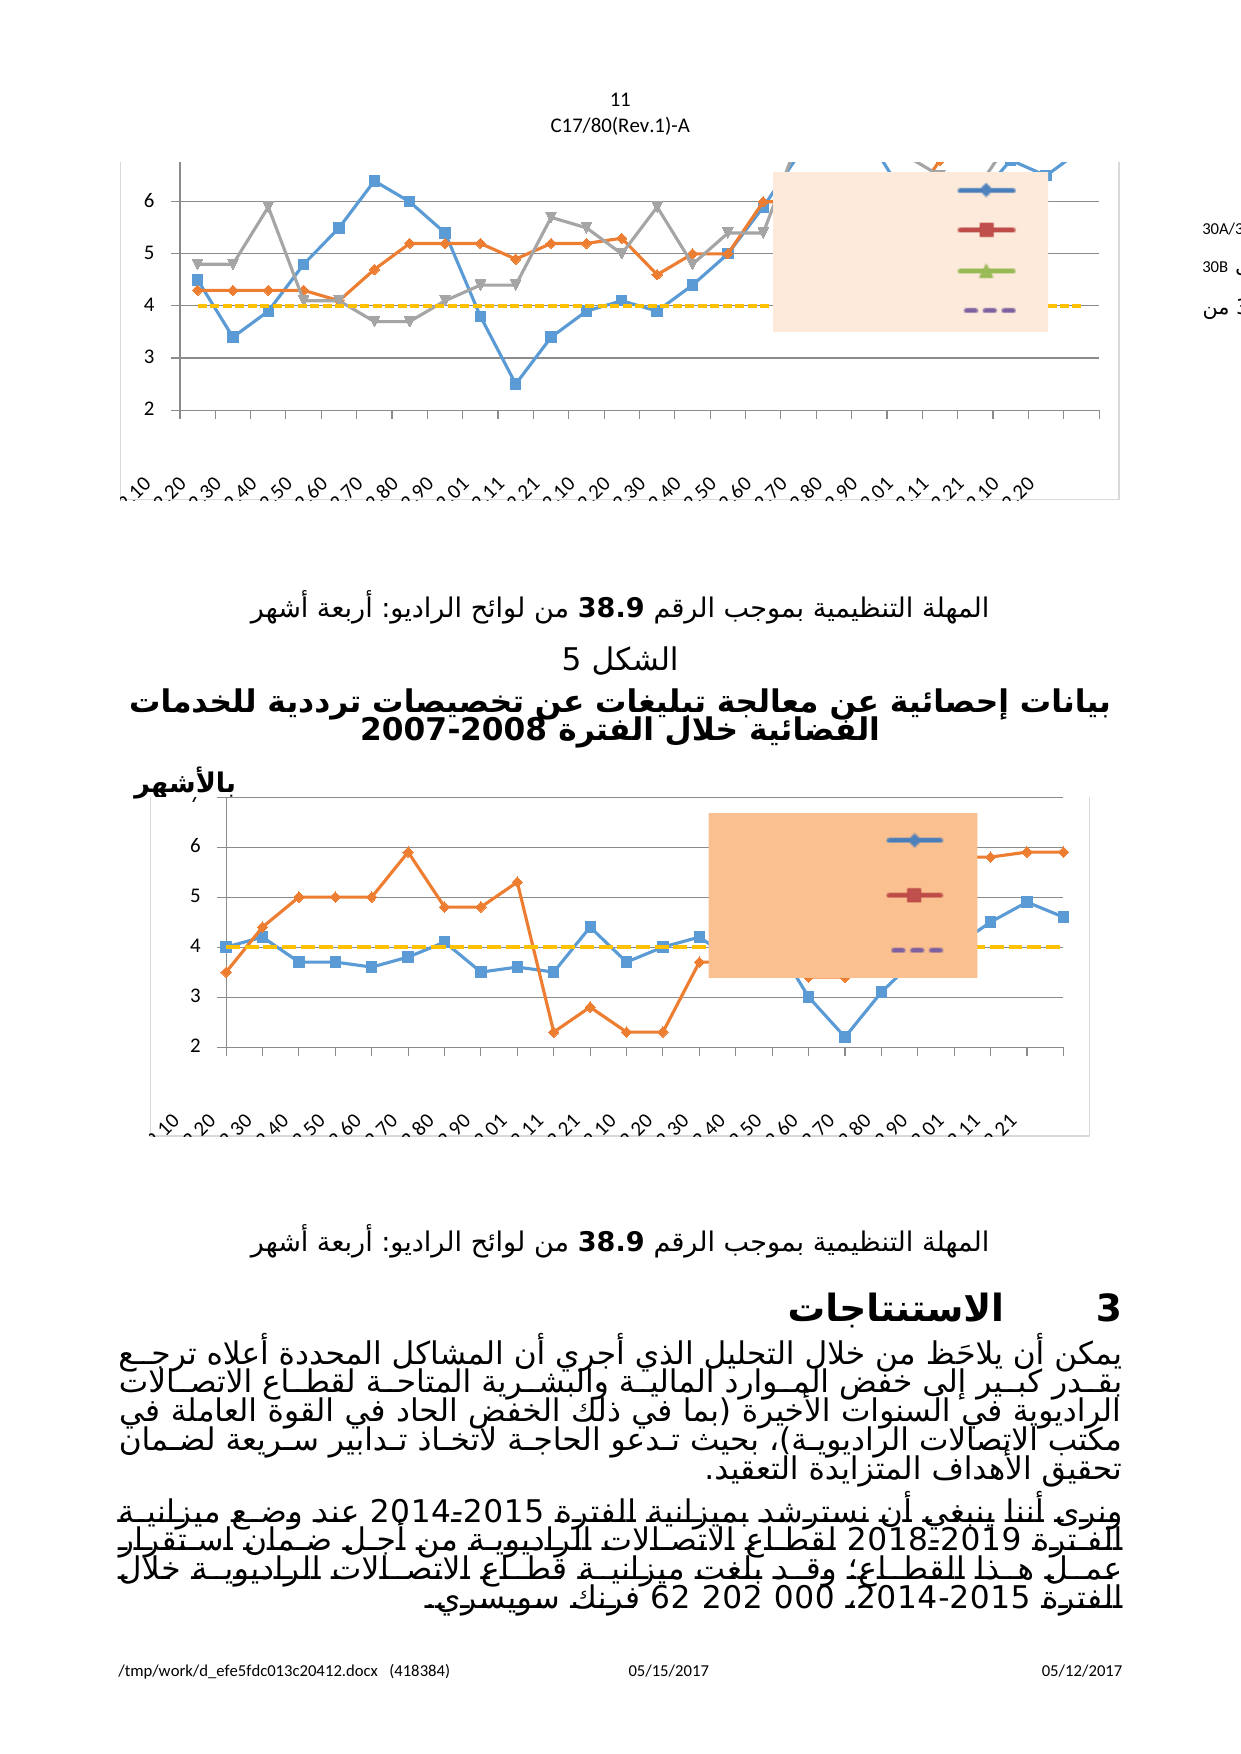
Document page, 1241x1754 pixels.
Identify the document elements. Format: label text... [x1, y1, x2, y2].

text يمكن أن يلاحَظ من خلال التحليل الذي أجري أن المشاكل المحددة أعلاه ترجع بقدر كبير إلى خفض الموارد المالية والبشرية المتاحة لقطاع الاتصالات الراديوية في السنوات الأخيرة (بما في ذلك الخفض الحاد في القوة العاملة في مكتب الاتصالات الراديوية)، بحيث تدعو الحاجة لاتخاذ تدابير سريعة لضمان تحقيق الأهداف المتزايدة التعقيد. [118, 1341, 1122, 1487]
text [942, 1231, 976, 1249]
text المهلة التنظيمية بموجب الرقم 38.9 من لوائح الراديو: أربعة أشهر [691, 597, 948, 622]
title بيانات إحصائية عن معالجة تبليغات عن تخصيصات ترددية للخدمات الفضائية خلال الفترة 2008-2007 [118, 689, 1122, 747]
text المهلة التنظيمية بموجب الرقم 38.9 من لوائح الراديو: أربعة أشهر [118, 597, 449, 622]
text المهلة التنظيمية بموجب الرقم 38.9 من لوائح الراديو: أربعة أشهر [954, 1231, 1122, 1256]
text ونرى أننا ينبغي أن نسترشد بميزانية الفترة 2015-2014 عند وضع ميزانية الفترة 2019-2018 لقطاع الاتصالات الراديوية من أجل ضمان استقرار عمل هذا القطاع؛ وقد بلغت ميزانية قطاع الاتصالات الراديوية خلال الفترة 2015-2014، 62 202 000 فرنك سويسري. [118, 1499, 1122, 1616]
text الشكل 5 [118, 647, 1122, 676]
text المهلة التنظيمية بموجب الرقم 38.9 من لوائح الراديو: أربعة أشهر [691, 1231, 948, 1256]
text المهلة التنظيمية بموجب الرقم 38.9 من لوائح الراديو: أربعة أشهر [511, 597, 702, 622]
text المهلة التنظيمية بموجب الرقم 38.9 من لوائح الراديو: أربعة أشهر [118, 1231, 449, 1256]
text المهلة التنظيمية بموجب الرقم 38.9 من لوائح الراديو: أربعة أشهر [954, 597, 1122, 622]
subtitle 3 الاستنتاجات [118, 1294, 1122, 1329]
picture [773, 172, 1049, 332]
text بالأشهر [118, 772, 1122, 797]
picture [708, 813, 978, 978]
text المهلة التنظيمية بموجب الرقم 38.9 من لوائح الراديو: أربعة أشهر [511, 1231, 702, 1256]
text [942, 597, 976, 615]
